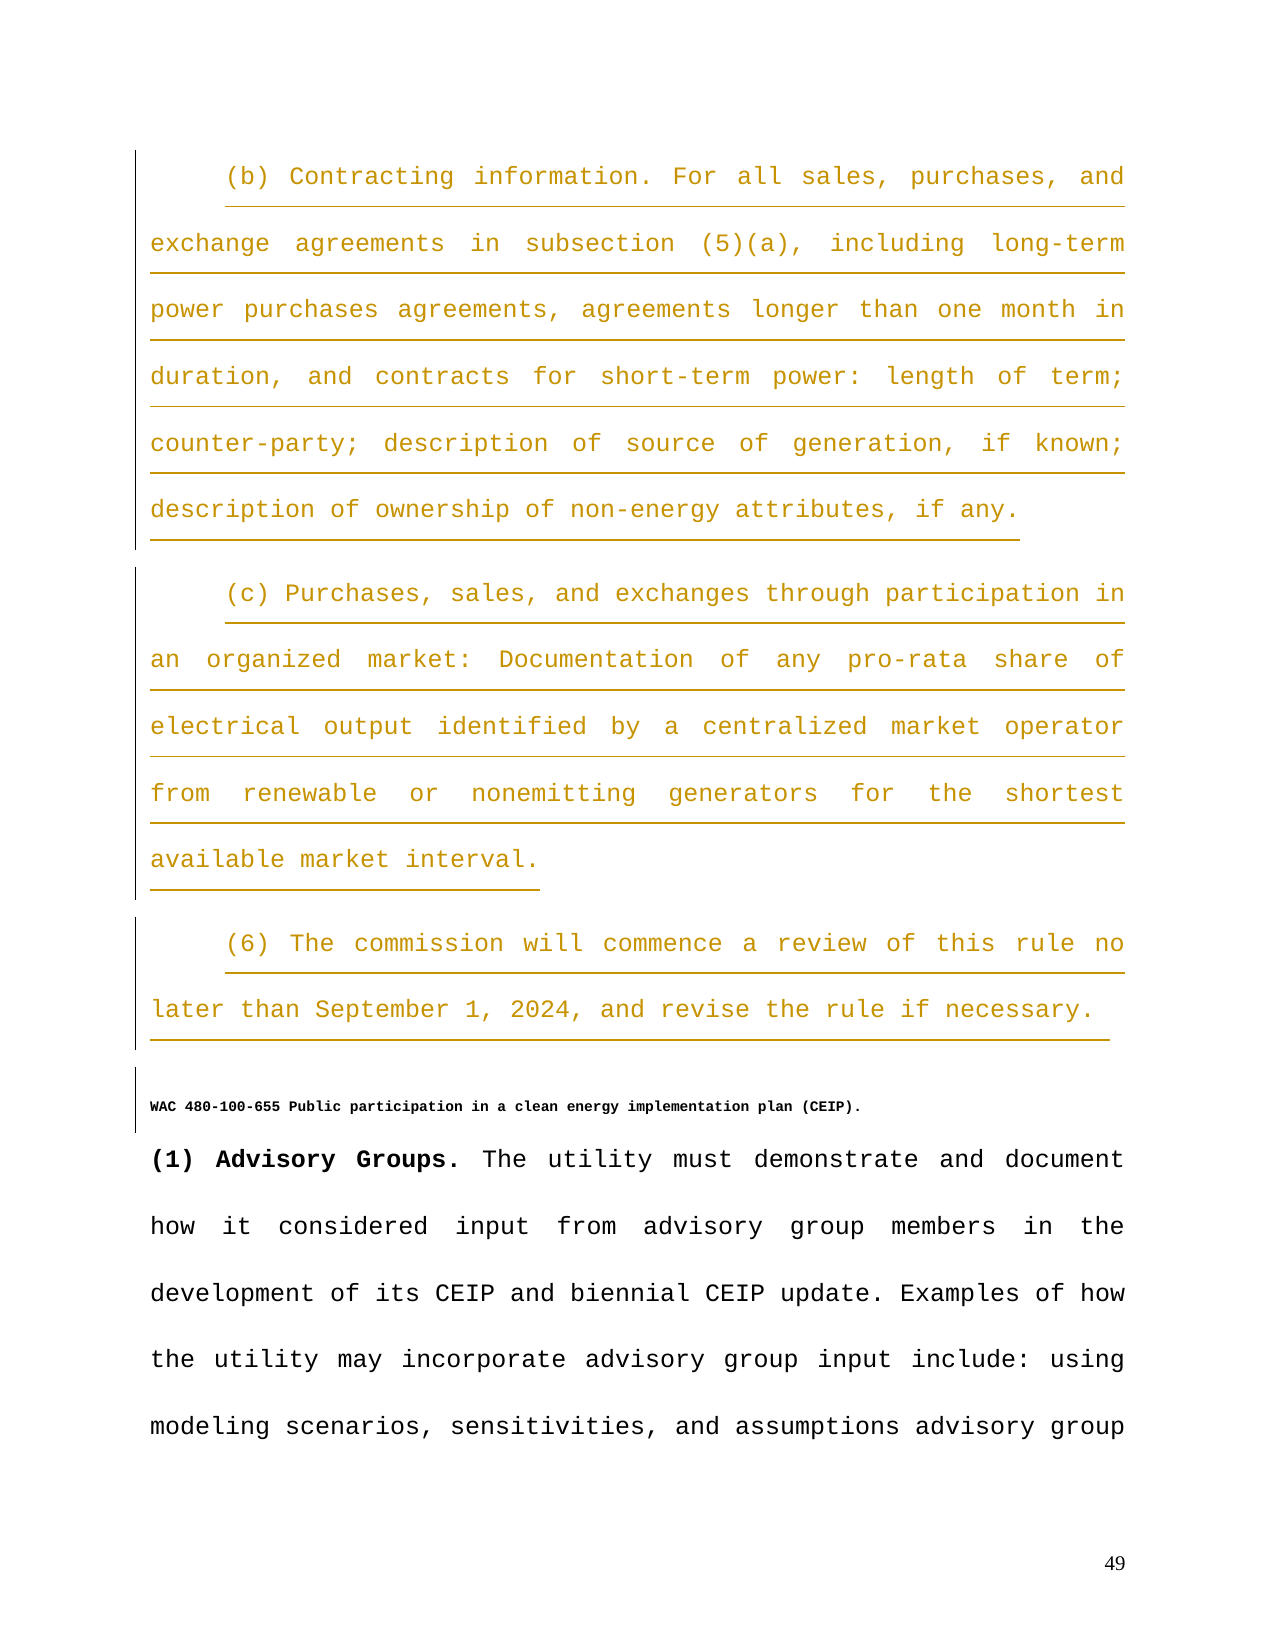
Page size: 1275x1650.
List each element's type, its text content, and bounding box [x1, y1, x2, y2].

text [150, 1133, 1125, 1467]
subtitle WAC 480-100-655 Public participation in a clean energy implementation plan (CEIP). [150, 1067, 1125, 1133]
